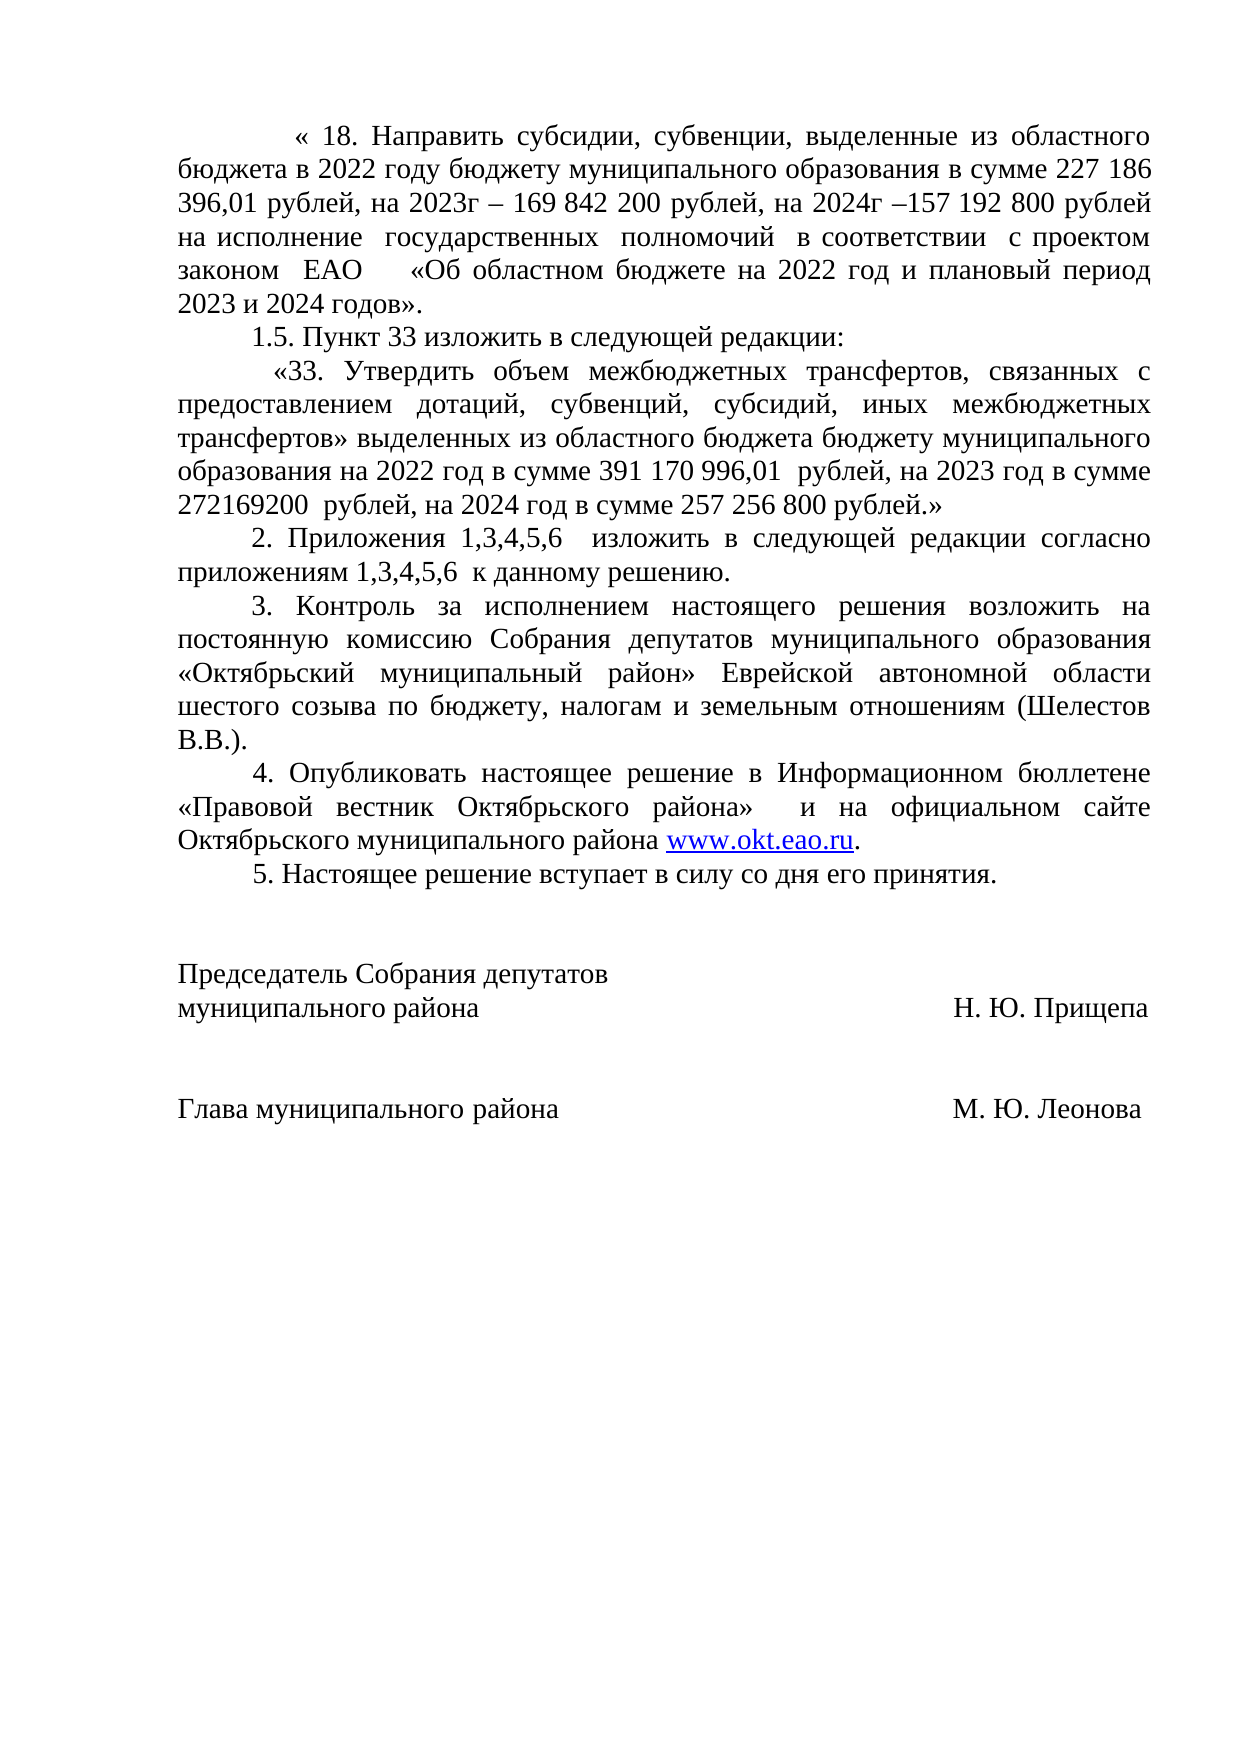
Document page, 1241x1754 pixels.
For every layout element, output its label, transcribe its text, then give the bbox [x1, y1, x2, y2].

text муниципального района Н. Ю. Прищепа [177, 990, 1152, 1024]
text 4. Опубликовать настоящее решение в Информационном бюллетене «Правовой вестник Октябрьского района» и на официальном сайте Октябрьского муниципального района www.okt.eao.ru. [177, 755, 1152, 856]
text 3. Контроль за исполнением настоящего решения возложить на постоянную комиссию Собрания депутатов муниципального образования «Октябрьский муниципальный район» Еврейской автономной области шестого созыва по бюджету, налогам и земельным отношениям (Шелестов В.В.). [177, 588, 1152, 755]
text « 18. Направить субсидии, субвенции, выделенные из областного бюджета в 2022 году бюджету муниципального образования в сумме 227 186 396,01 рублей, на 2023г – 169 842 200 рублей, на 2024г –157 192 800 рублей на исполнение государственных полномочий в соответствии с проектом законом ЕАО «Об областном бюджете на 2022 год и плановый период 2023 и 2024 годов». [177, 118, 1152, 319]
text 1.5. Пункт 33 изложить в следующей редакции: [177, 319, 1152, 353]
text 5. Настоящее решение вступает в силу со дня его принятия. [177, 856, 1152, 889]
text Глава муниципального района М. Ю. Леонова [177, 1091, 1152, 1124]
text 2. Приложения 1,3,4,5,6 изложить в следующей редакции согласно приложениям 1,3,4,5,6 к данному решению. [177, 521, 1152, 588]
text Председатель Собрания депутатов [177, 957, 1152, 990]
text «33. Утвердить объем межбюджетных трансфертов, связанных с предоставлением дотаций, субвенций, субсидий, иных межбюджетных трансфертов» выделенных из областного бюджета бюджету муниципального образования на 2022 год в сумме 391 170 996,01 рублей, на 2023 год в сумме 272169200 рублей, на 2024 год в сумме 257 256 800 рублей.» [177, 353, 1152, 521]
